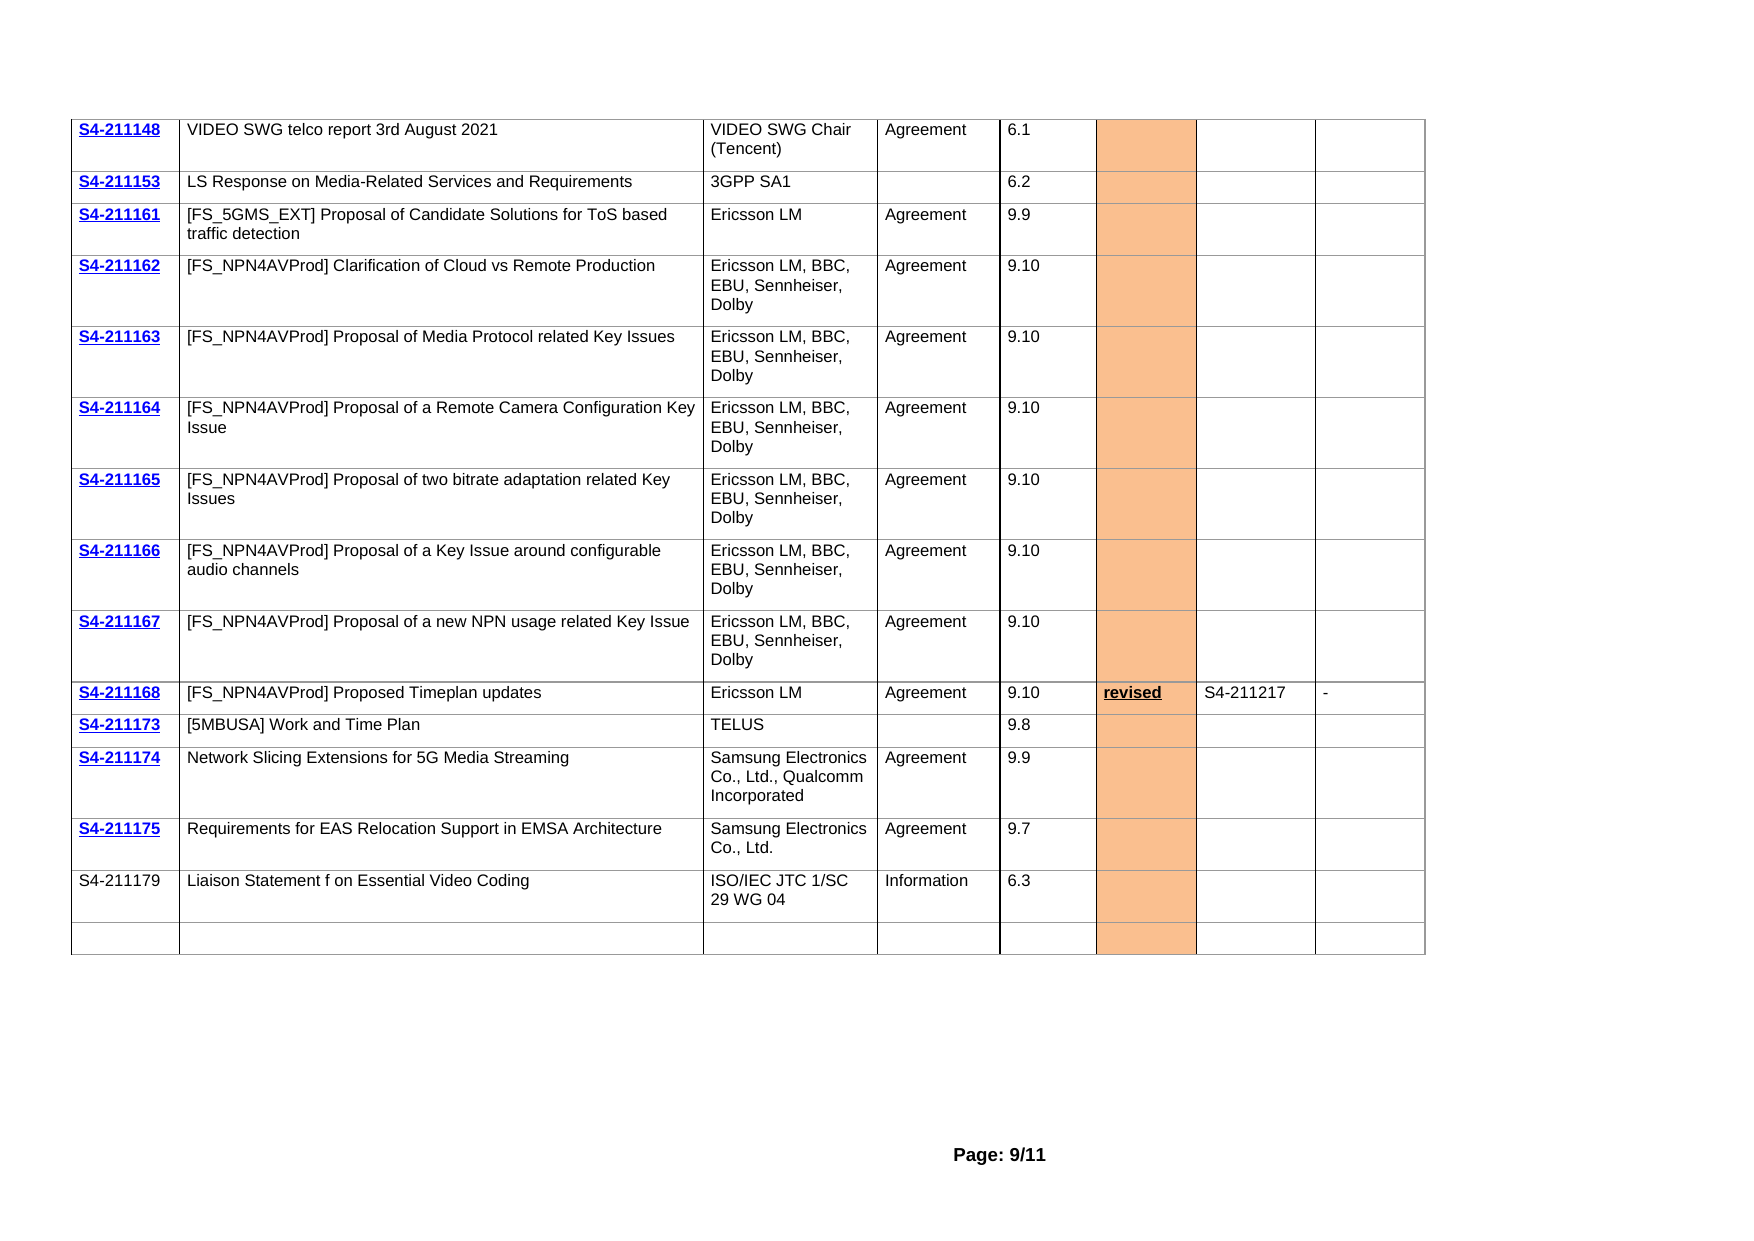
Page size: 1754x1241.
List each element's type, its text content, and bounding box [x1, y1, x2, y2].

table_cell [FS_5GMS_EXT] Proposal of Candidate Solutions for ToS based traffic detection [180, 204, 703, 255]
table_cell S4-211179 [72, 871, 179, 922]
table_cell S4-211175 [72, 819, 179, 870]
table_cell S4-211153 [72, 172, 179, 203]
table_cell [FS_NPN4AVProd] Proposed Timeplan updates [180, 683, 703, 714]
table_cell 6.3 [1001, 871, 1096, 922]
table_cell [704, 120, 877, 171]
table_cell revised [1097, 683, 1196, 714]
table_cell Agreement [878, 540, 999, 610]
table_cell Ericsson LM, BBC, EBU, Sennheiser, Dolby [704, 256, 877, 326]
table_cell Ericsson LM, BBC, EBU, Sennheiser, Dolby [704, 469, 877, 539]
table_cell 9.10 [1001, 398, 1096, 468]
table_cell 9.8 [1001, 715, 1096, 747]
table_cell [1197, 120, 1315, 171]
table_cell Agreement [878, 204, 999, 255]
table_cell [180, 923, 703, 954]
table_cell 6.2 [1001, 172, 1096, 203]
table_cell S4-211163 [72, 327, 179, 397]
table_cell S4-211165 [72, 469, 179, 539]
table_cell Agreement [878, 819, 999, 870]
table_cell 9.10 [1001, 540, 1096, 610]
table_cell [1001, 923, 1096, 954]
table_cell [1097, 871, 1196, 922]
table_cell Agreement [878, 256, 999, 326]
table_cell [878, 715, 999, 747]
table_cell [1316, 748, 1424, 818]
table_cell [1197, 469, 1315, 539]
table_cell Ericsson LM, BBC, EBU, Sennheiser, Dolby [704, 327, 877, 397]
table_cell - [1316, 683, 1424, 714]
table_cell [1316, 715, 1424, 747]
table_cell 9.9 [1001, 204, 1096, 255]
table_cell [1097, 540, 1196, 610]
table_cell S4-211161 [72, 204, 179, 255]
table_cell S4-211164 [72, 398, 179, 468]
table_cell 3GPP SA1 [704, 172, 877, 203]
table_cell Agreement [878, 611, 999, 681]
table_cell [1097, 469, 1196, 539]
table_cell [704, 923, 877, 954]
table_cell [5MBUSA] Work and Time Plan [180, 715, 703, 747]
table_cell [1316, 611, 1424, 681]
table_cell Ericsson LM [704, 204, 877, 255]
table_cell [1097, 611, 1196, 681]
table_cell [1097, 398, 1196, 468]
table_cell [1197, 748, 1315, 818]
table_cell [878, 172, 999, 203]
table_cell Agreement [878, 398, 999, 468]
table_cell 9.10 [1001, 327, 1096, 397]
table_cell Ericsson LM, BBC, EBU, Sennheiser, Dolby [704, 398, 877, 468]
table_cell Agreement [878, 327, 999, 397]
table_cell [1097, 204, 1196, 255]
table_cell [1197, 611, 1315, 681]
table_cell Network Slicing Extensions for 5G Media Streaming [180, 748, 703, 818]
table_cell [1197, 540, 1315, 610]
table_cell [1197, 398, 1315, 468]
table_cell Ericsson LM [704, 683, 877, 714]
table_cell Liaison Statement f on Essential Video Coding [180, 871, 703, 922]
table_cell Samsung Electronics Co., Ltd. [704, 819, 877, 870]
table_cell [1316, 819, 1424, 870]
table_cell [FS_NPN4AVProd] Proposal of a new NPN usage related Key Issue [180, 611, 703, 681]
table_cell [1097, 327, 1196, 397]
table_cell [FS_NPN4AVProd] Proposal of two bitrate adaptation related Key Issues [180, 469, 703, 539]
table_cell [1097, 172, 1196, 203]
table_cell VIDEO SWG telco report 3rd August 2021 [180, 120, 703, 171]
table_cell Agreement [878, 469, 999, 539]
table_cell 9.9 [1001, 748, 1096, 818]
table_cell [1316, 172, 1424, 203]
table_cell S4-211173 [72, 715, 179, 747]
table_cell [1097, 748, 1196, 818]
table_cell [1097, 256, 1196, 326]
table_cell Information [878, 871, 999, 922]
table_cell Agreement [878, 683, 999, 714]
table_cell [1197, 256, 1315, 326]
table_cell S4-211217 [1197, 683, 1315, 714]
table_cell 9.10 [1001, 256, 1096, 326]
table_cell [FS_NPN4AVProd] Proposal of a Key Issue around configurable audio channels [180, 540, 703, 610]
table_cell [1197, 327, 1315, 397]
table_cell S4-211162 [72, 256, 179, 326]
table_cell [72, 923, 179, 954]
table_cell S4-211148 [72, 120, 179, 171]
table_cell 6.1 [1001, 120, 1096, 171]
table_cell [1097, 120, 1196, 171]
table_cell [1197, 715, 1315, 747]
table_cell [1316, 469, 1424, 539]
table_cell 9.7 [1001, 819, 1096, 870]
table_cell S4-211168 [72, 683, 179, 714]
table_cell [1316, 540, 1424, 610]
table_cell [1316, 256, 1424, 326]
table_cell [FS_NPN4AVProd] Clarification of Cloud vs Remote Production [180, 256, 703, 326]
table_cell [1316, 923, 1424, 954]
table_cell [1097, 819, 1196, 870]
table_cell 9.10 [1001, 683, 1096, 714]
table_cell 9.10 [1001, 611, 1096, 681]
table_cell [1097, 923, 1196, 954]
table_cell LS Response on Media-Related Services and Requirements [180, 172, 703, 203]
table_cell [1316, 327, 1424, 397]
table_cell Ericsson LM, BBC, EBU, Sennheiser, Dolby [704, 540, 877, 610]
table_cell [1316, 398, 1424, 468]
table_cell [1197, 923, 1315, 954]
table_cell [1316, 120, 1424, 171]
table_cell [1197, 204, 1315, 255]
table_cell TELUS [704, 715, 877, 747]
table_cell [FS_NPN4AVProd] Proposal of Media Protocol related Key Issues [180, 327, 703, 397]
table_cell ISO/IEC JTC 1/SC 29 WG 04 [704, 871, 877, 922]
table_cell Agreement [878, 120, 999, 171]
table_cell [1197, 871, 1315, 922]
table_cell [FS_NPN4AVProd] Proposal of a Remote Camera Configuration Key Issue [180, 398, 703, 468]
table_cell [1097, 715, 1196, 747]
table_cell S4-211167 [72, 611, 179, 681]
table_cell [1316, 871, 1424, 922]
table_cell S4-211174 [72, 748, 179, 818]
table_cell [1197, 819, 1315, 870]
table_cell 9.10 [1001, 469, 1096, 539]
table_cell [1197, 172, 1315, 203]
table_cell Samsung Electronics Co., Ltd., Qualcomm Incorporated [704, 748, 877, 818]
table_cell Requirements for EAS Relocation Support in EMSA Architecture [180, 819, 703, 870]
table_cell Ericsson LM, BBC, EBU, Sennheiser, Dolby [704, 611, 877, 681]
table_cell Agreement [878, 748, 999, 818]
table_cell S4-211166 [72, 540, 179, 610]
table_cell [1316, 204, 1424, 255]
table_cell [878, 923, 999, 954]
